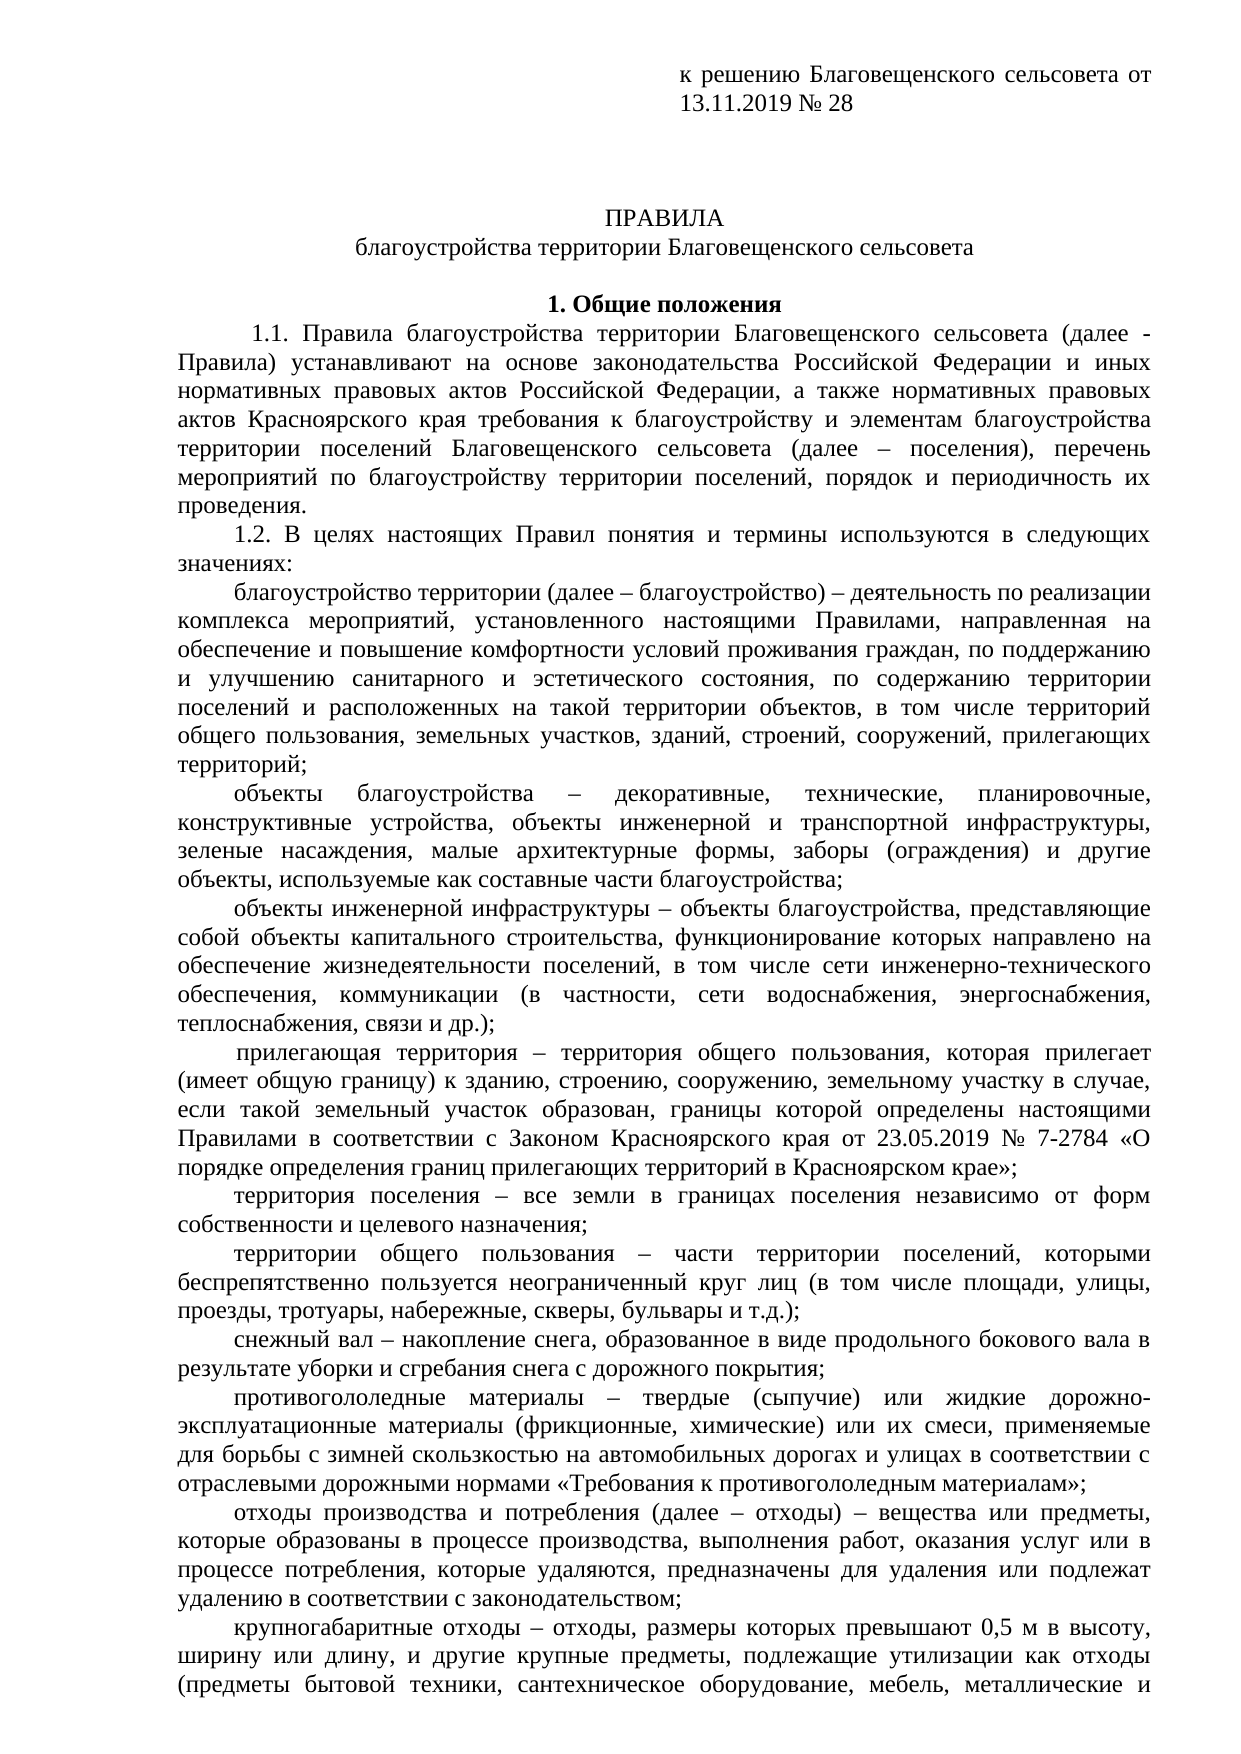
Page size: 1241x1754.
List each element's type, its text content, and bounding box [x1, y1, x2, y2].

text объекты благоустройства – декоративные, технические, планировочные, конструктивные устройства, объекты инженерной и транспортной инфраструктуры, зеленые насаждения, малые архитектурные формы, заборы (ограждения) и другие объекты, используемые как составные части благоустройства; [177, 778, 1152, 893]
text противогололедные материалы – твердые (сыпучие) или жидкие дорожно-эксплуатационные материалы (фрикционные, химические) или их смеси, применяемые для борьбы с зимней скользкостью на автомобильных дорогах и улицах в соответствии с отраслевыми дорожными нормами «Требования к противогололедным материалам»; [177, 1382, 1152, 1497]
text благоустройство территории (далее – благоустройство) – деятельность по реализации комплекса мероприятий, установленного настоящими Правилами, направленная на обеспечение и повышение комфортности условий проживания граждан, по поддержанию и улучшению санитарного и эстетического состояния, по содержанию территории поселений и расположенных на такой территории объектов, в том числе территорий общего пользования, земельных участков, зданий, строений, сооружений, прилегающих территорий; [177, 577, 1152, 778]
title 1. Общие положения [177, 289, 1152, 318]
text ПРАВИЛА [177, 203, 1152, 232]
text территории общего пользования – части территории поселений, которыми беспрепятственно пользуется неограниченный круг лиц (в том числе площади, улицы, проезды, тротуары, набережные, скверы, бульвары и т.д.); [177, 1238, 1152, 1324]
text территория поселения – все земли в границах поселения независимо от форм собственности и целевого назначения; [177, 1180, 1152, 1238]
text снежный вал – накопление снега, образованное в виде продольного бокового вала в результате уборки и сгребания снега с дорожного покрытия; [177, 1324, 1152, 1382]
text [177, 1612, 1152, 1698]
text отходы производства и потребления (далее – отходы) – вещества или предметы, которые образованы в процессе производства, выполнения работ, оказания услуг или в процессе потребления, которые удаляются, предназначены для удаления или подлежат удалению в соответствии с законодательством; [177, 1497, 1152, 1612]
text благоустройства территории Благовещенского сельсовета [177, 232, 1152, 260]
text прилегающая территория – территория общего пользования, которая прилегает (имеет общую границу) к зданию, строению, сооружению, земельному участку в случае, если такой земельный участок образован, границы которой определены настоящими Правилами в соответствии с Законом Красноярского края от 23.05.2019 № 7-2784 «О порядке определения границ прилегающих территорий в Красноярском крае»; [177, 1037, 1152, 1180]
text 1.1. Правила благоустройства территории Благовещенского сельсовета (далее - Правила) устанавливают на основе законодательства Российской Федерации и иных нормативных правовых актов Российской Федерации, а также нормативных правовых актов Красноярского края требования к благоустройству и элементам благоустройства территории поселений Благовещенского сельсовета (далее – поселения), перечень мероприятий по благоустройству территории поселений, порядок и периодичность их проведения. [177, 318, 1152, 519]
text объекты инженерной инфраструктуры – объекты благоустройства, представляющие собой объекты капитального строительства, функционирование которых направлено на обеспечение жизнедеятельности поселений, в том числе сети инженерно-технического обеспечения, коммуникации (в частности, сети водоснабжения, энергоснабжения, теплоснабжения, связи и др.); [177, 893, 1152, 1037]
text 1.2. В целях настоящих Правил понятия и термины используются в следующих значениях: [177, 519, 1152, 577]
text к решению Благовещенского сельсовета от 13.11.2019 № 28 [679, 59, 1152, 117]
